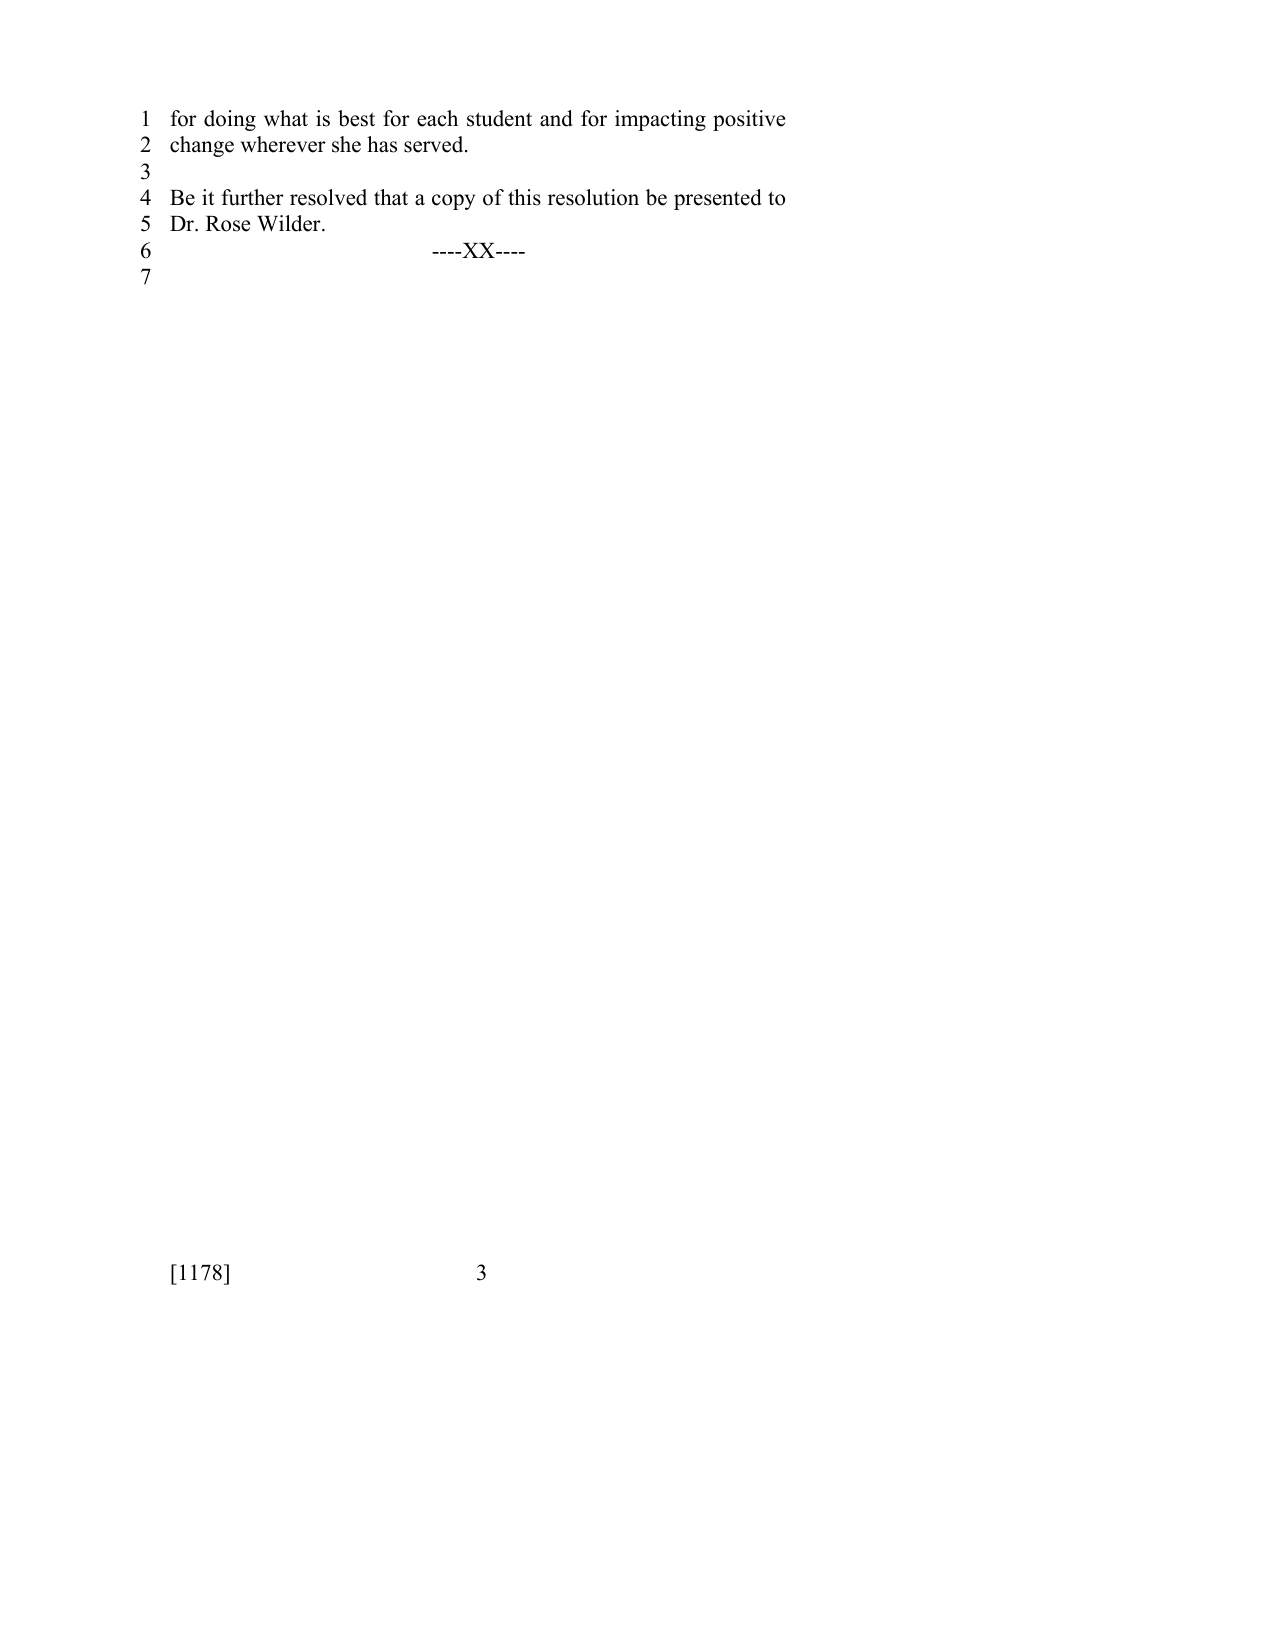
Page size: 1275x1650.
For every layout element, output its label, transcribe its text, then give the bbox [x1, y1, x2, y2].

text ----XX---- [169, 237, 787, 263]
text Be it further resolved that a copy of this resolution be presented to Dr. Rose Wilder. [169, 184, 787, 237]
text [169, 105, 787, 158]
